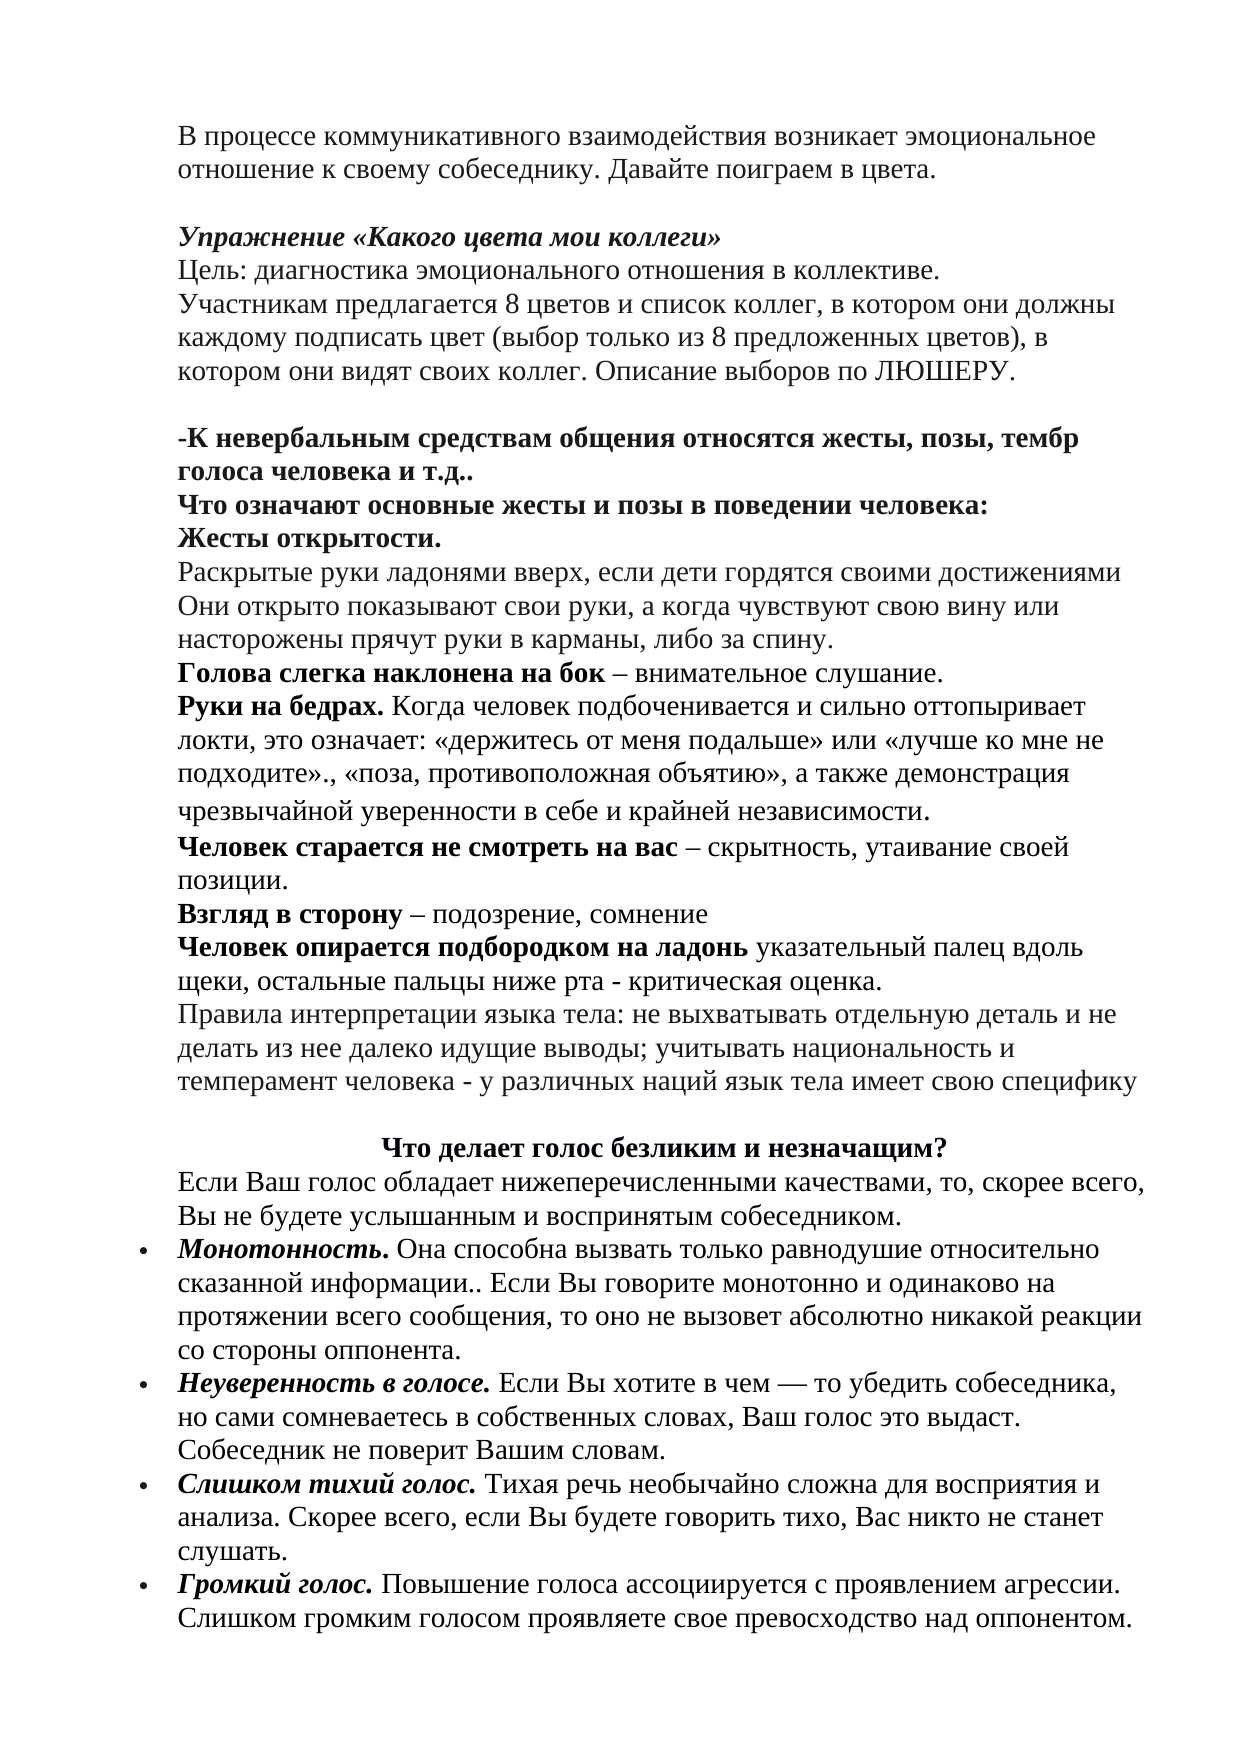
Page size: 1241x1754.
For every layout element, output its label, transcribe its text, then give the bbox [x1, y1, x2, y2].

list Неуверенность в голосе. Если Вы хотите в чем — то убедить собеседника, но сами сомневаетесь в собственных словах, Ваш голос это выдаст. Собеседник не поверит Вашим словам. [140, 1365, 1152, 1466]
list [140, 1567, 1152, 1634]
text Взгляд в сторону – подозрение, сомнение [177, 896, 1152, 929]
text Жесты открытости. [177, 521, 1152, 554]
text -К невербальным средствам общения относятся жесты, позы, тембр голоса человека и т.д.. [177, 420, 1152, 487]
text Человек старается не смотреть на вас – скрытность, утаивание своей позиции. [177, 829, 1152, 896]
text Упражнение «Какого цвета мои коллеги» [177, 219, 1152, 252]
text Раскрытые руки ладонями вверх, если дети гордятся своими достижениями [177, 554, 1152, 588]
text В процессе коммуникативного взаимодействия возникает эмоциональное отношение к своему собеседнику. Давайте поиграем в цвета. [177, 118, 1152, 185]
text Что означают основные жесты и позы в поведении человека: [177, 487, 1152, 521]
list Монотонность. Она способна вызвать только равнодушие относительно сказанной информации.. Если Вы говорите монотонно и одинаково на протяжении всего сообщения, то оно не вызовет абсолютно никакой реакции со стороны оппонента. [140, 1231, 1152, 1365]
text Человек опирается подбородком на ладонь указательный палец вдоль щеки, остальные пальцы ниже рта - критическая оценка. [177, 929, 1152, 996]
text Они открыто показывают свои руки, а когда чувствуют свою вину или насторожены прячут руки в карманы, либо за спину. [177, 588, 1152, 655]
text Цель: диагностика эмоционального отношения в коллективе. [177, 252, 1152, 286]
list Слишком тихий голос. Тихая речь необычайно сложна для восприятия и анализа. Скорее всего, если Вы будете говорить тихо, Вас никто не станет слушать. [140, 1466, 1152, 1567]
text Участникам предлагается 8 цветов и список коллег, в котором они должны каждому подписать цвет (выбор только из 8 предложенных цветов), в котором они видят своих коллег. Описание выборов по ЛЮШЕРУ. [177, 286, 1152, 386]
text Руки на бедрах. Когда человек подбоченивается и сильно оттопыривает локти, это означает: «держитесь от меня подальше» или «лучше ко мне не подходите»., «поза, противоположная объятию», а также демонстрация чрезвычайной уверенности в себе и крайней независимости. [177, 688, 1152, 829]
text Что делает голос безликим и незначащим? [177, 1131, 1152, 1164]
text Правила интерпретации языка тела: не выхватывать отдельную деталь и не делать из нее далеко идущие выводы; учитывать национальность и темперамент человека - у различных наций язык тела имеет свою специфику [177, 996, 1152, 1097]
text Если Ваш голос обладает нижеперечисленными качествами, то, скорее всего, Вы не будете услышанным и воспринятым собеседником. [177, 1164, 1152, 1231]
text Голова слегка наклонена на бок – внимательное слушание. [177, 655, 1152, 688]
